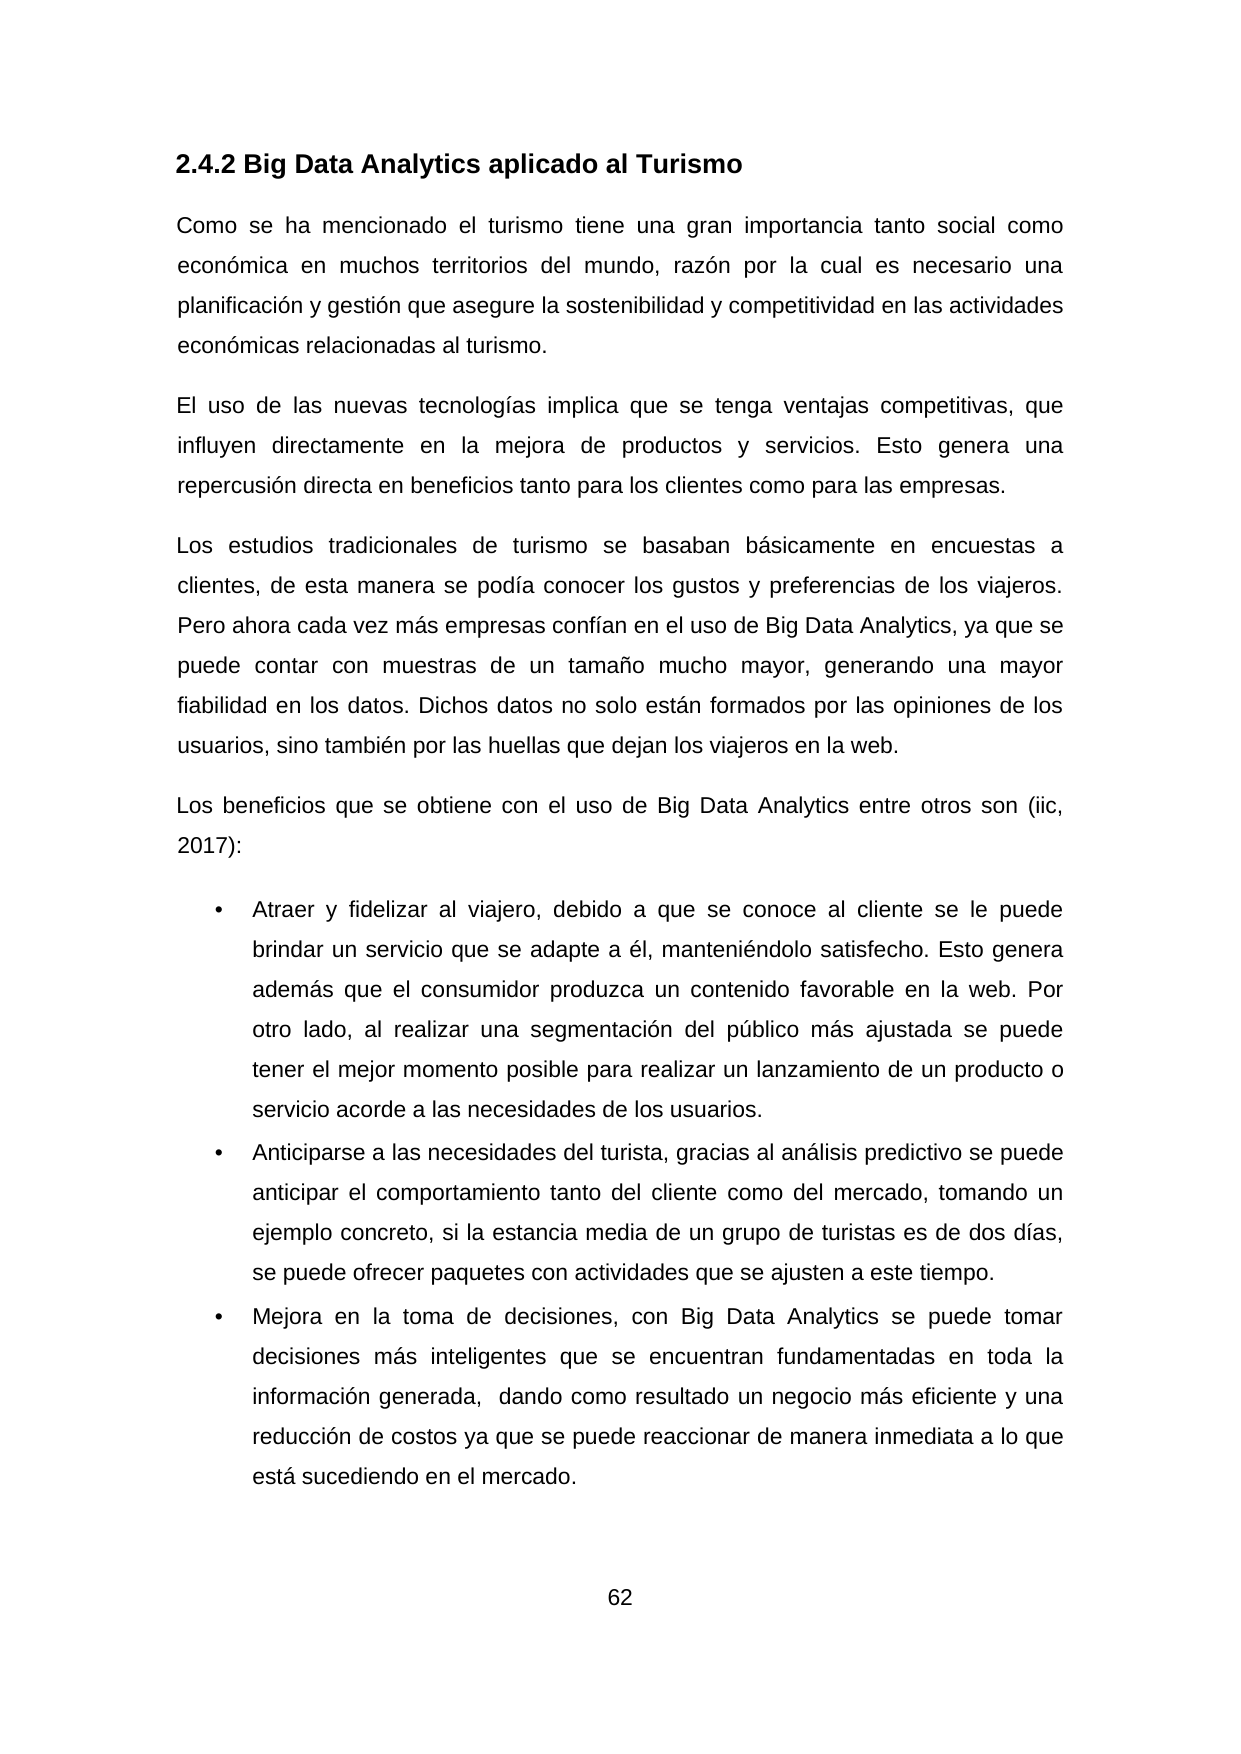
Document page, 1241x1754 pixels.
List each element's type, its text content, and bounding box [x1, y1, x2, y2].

list Atraer y fidelizar al viajero, debido a que se conoce al cliente se le puede brindar un servicio que se adapte a él, manteniéndolo satisfecho. Esto genera además que el consumidor produzca un contenido favorable en la web. Por otro lado, al realizar una segmentación del público más ajustada se puede tener el mejor momento posible para realizar un lanzamiento de un producto o servicio acorde a las necesidades de los usuarios. [214, 896, 1064, 1122]
text Los estudios tradicionales de turismo se basaban básicamente en encuestas a clientes, de esta manera se podía conocer los gustos y preferencias de los viajeros. Pero ahora cada vez más empresas confían en el uso de Big Data Analytics, ya que se puede contar con muestras de un tamaño mucho mayor, generando una mayor fiabilidad en los datos. Dichos datos no solo están formados por las opiniones de los usuarios, sino también por las huellas que dejan los viajeros en la web. [176, 532, 1064, 758]
subtitle 2.4.2 Big Data Analytics aplicado al Turismo [175, 148, 1133, 179]
text El uso de las nuevas tecnologías implica que se tenga ventajas competitivas, que influyen directamente en la mejora de productos y servicios. Esto genera una repercusión directa en beneficios tanto para los clientes como para las empresas. [176, 392, 1064, 498]
text Los beneficios que se obtiene con el uso de Big Data Analytics entre otros son (iic, 2017): [176, 792, 1064, 858]
text Como se ha mencionado el turismo tiene una gran importancia tanto social como económica en muchos territorios del mundo, razón por la cual es necesario una planificación y gestión que asegure la sostenibilidad y competitividad en las actividades económicas relacionadas al turismo. [176, 212, 1064, 358]
list Anticiparse a las necesidades del turista, gracias al análisis predictivo se puede anticipar el comportamiento tanto del cliente como del mercado, tomando un ejemplo concreto, si la estancia media de un grupo de turistas es de dos días, se puede ofrecer paquetes con actividades que se ajusten a este tiempo. [214, 1139, 1064, 1285]
list Mejora en la toma de decisiones, con Big Data Analytics se puede tomar decisiones más inteligentes que se encuentran fundamentadas en toda la información generada, dando como resultado un negocio más eficiente y una reducción de costos ya que se puede reaccionar de manera inmediata a lo que está sucediendo en el mercado. [214, 1303, 1064, 1489]
